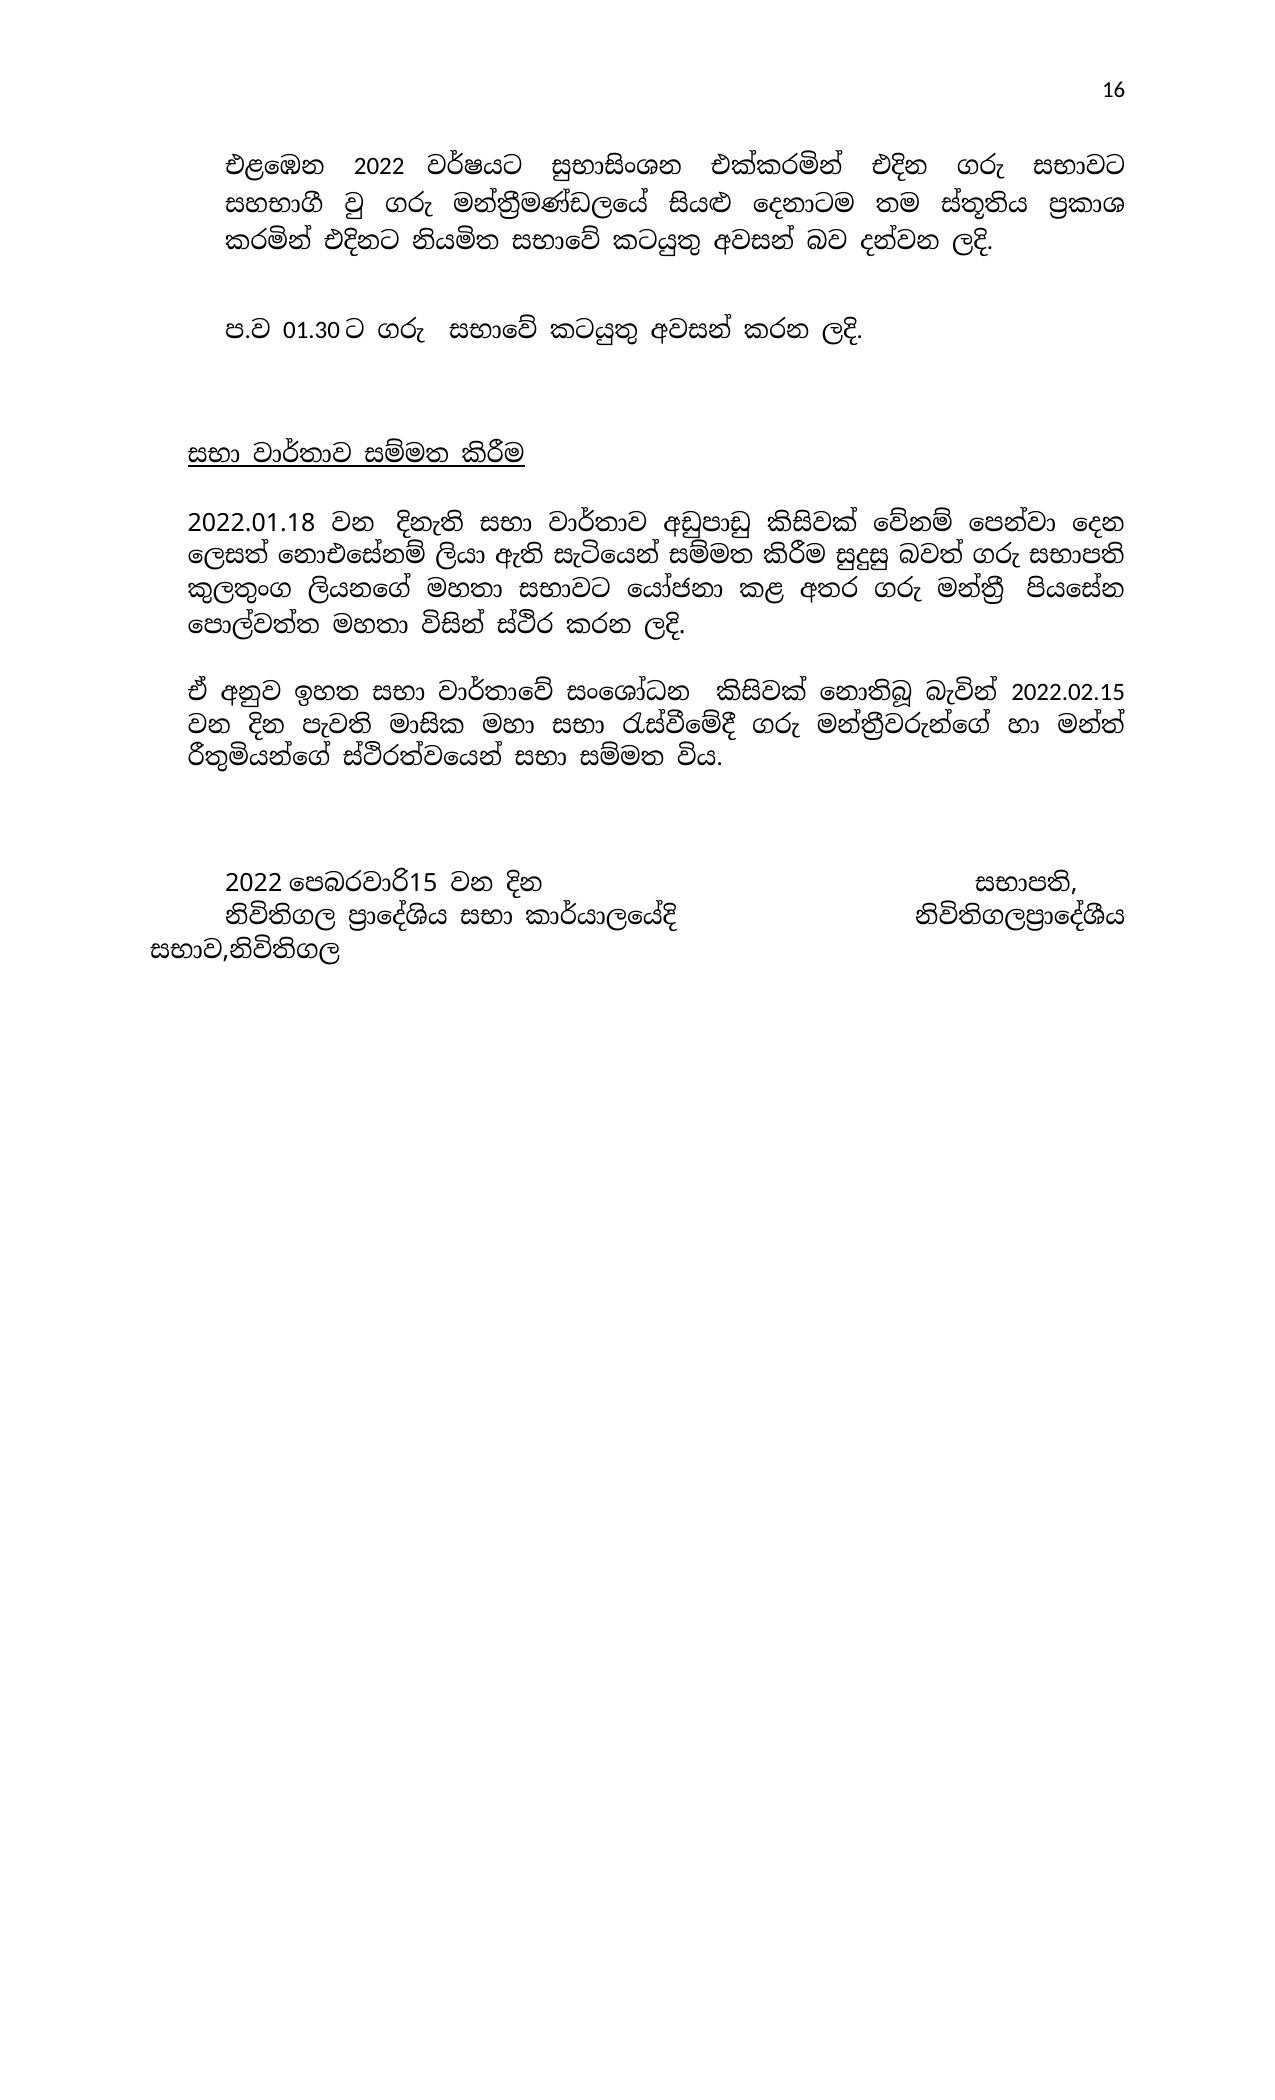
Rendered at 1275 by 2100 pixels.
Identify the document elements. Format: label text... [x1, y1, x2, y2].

text ප.ව 01.30ට ගරු සභාවේ කටයුතු අවසන් කරන ලදි. [150, 313, 1125, 346]
text 2022 පෙබරවාරි15 වන දින සභාපති, [150, 865, 1125, 899]
text සභා වාර්තාව සම්මත කිරීම [150, 438, 1125, 470]
text නිවිතිගල ප්‍රාදේශිය සභා කාර්යාලයේදි නිවිතිගලප්‍රාදේශීය සභාව,නිවිතිගල [150, 899, 1125, 967]
text ඒ අනුව ඉහත සභා වාර්තාවේ සංශෝධන කිසිවක් නොතිබූ බැවින් 2022.02.15 වන දින පැවති මාසික මහා සභා රැස්වීමේදී ගරු මන්ත්‍රීවරුන්ගේ හා මන්ත්‍රීතුමියන්ගේ ස්ථිරත්වයෙන් සභා සම්මත විය. [187, 676, 1125, 773]
text 2022.01.18 වන දිනැති සභා වාර්තාව අඩුපාඩු කිසිවක් වේනම් පෙන්වා දෙන ලෙසත් නොඑසේනම් ලියා ඇති සැටියෙන් සම්මත කිරීම සුදුසු බවත් ගරු සභාපති කුලතුංග ලියනගේ මහතා සභාවට යෝජනා කළ අතර ගරු මන්ත්‍රී පියසේන පොල්වත්ත මහතා විසින් ස්ථිර කරන ලදි. [187, 504, 1125, 642]
text එළඹෙන 2022 වර්ෂයට සුභාසිංශන එක්කරමින් එදින ගරු සභාවට සහභාගී වු ගරු මන්ත්‍රීමණ්ඩලයේ සියළු දෙනාටම තම ස්තූතිය ප්‍රකාශ කරමින් එදිනට නියමිත සභාවේ කටයුතු අවසන් බව දන්වන ලදි. [225, 150, 1125, 257]
